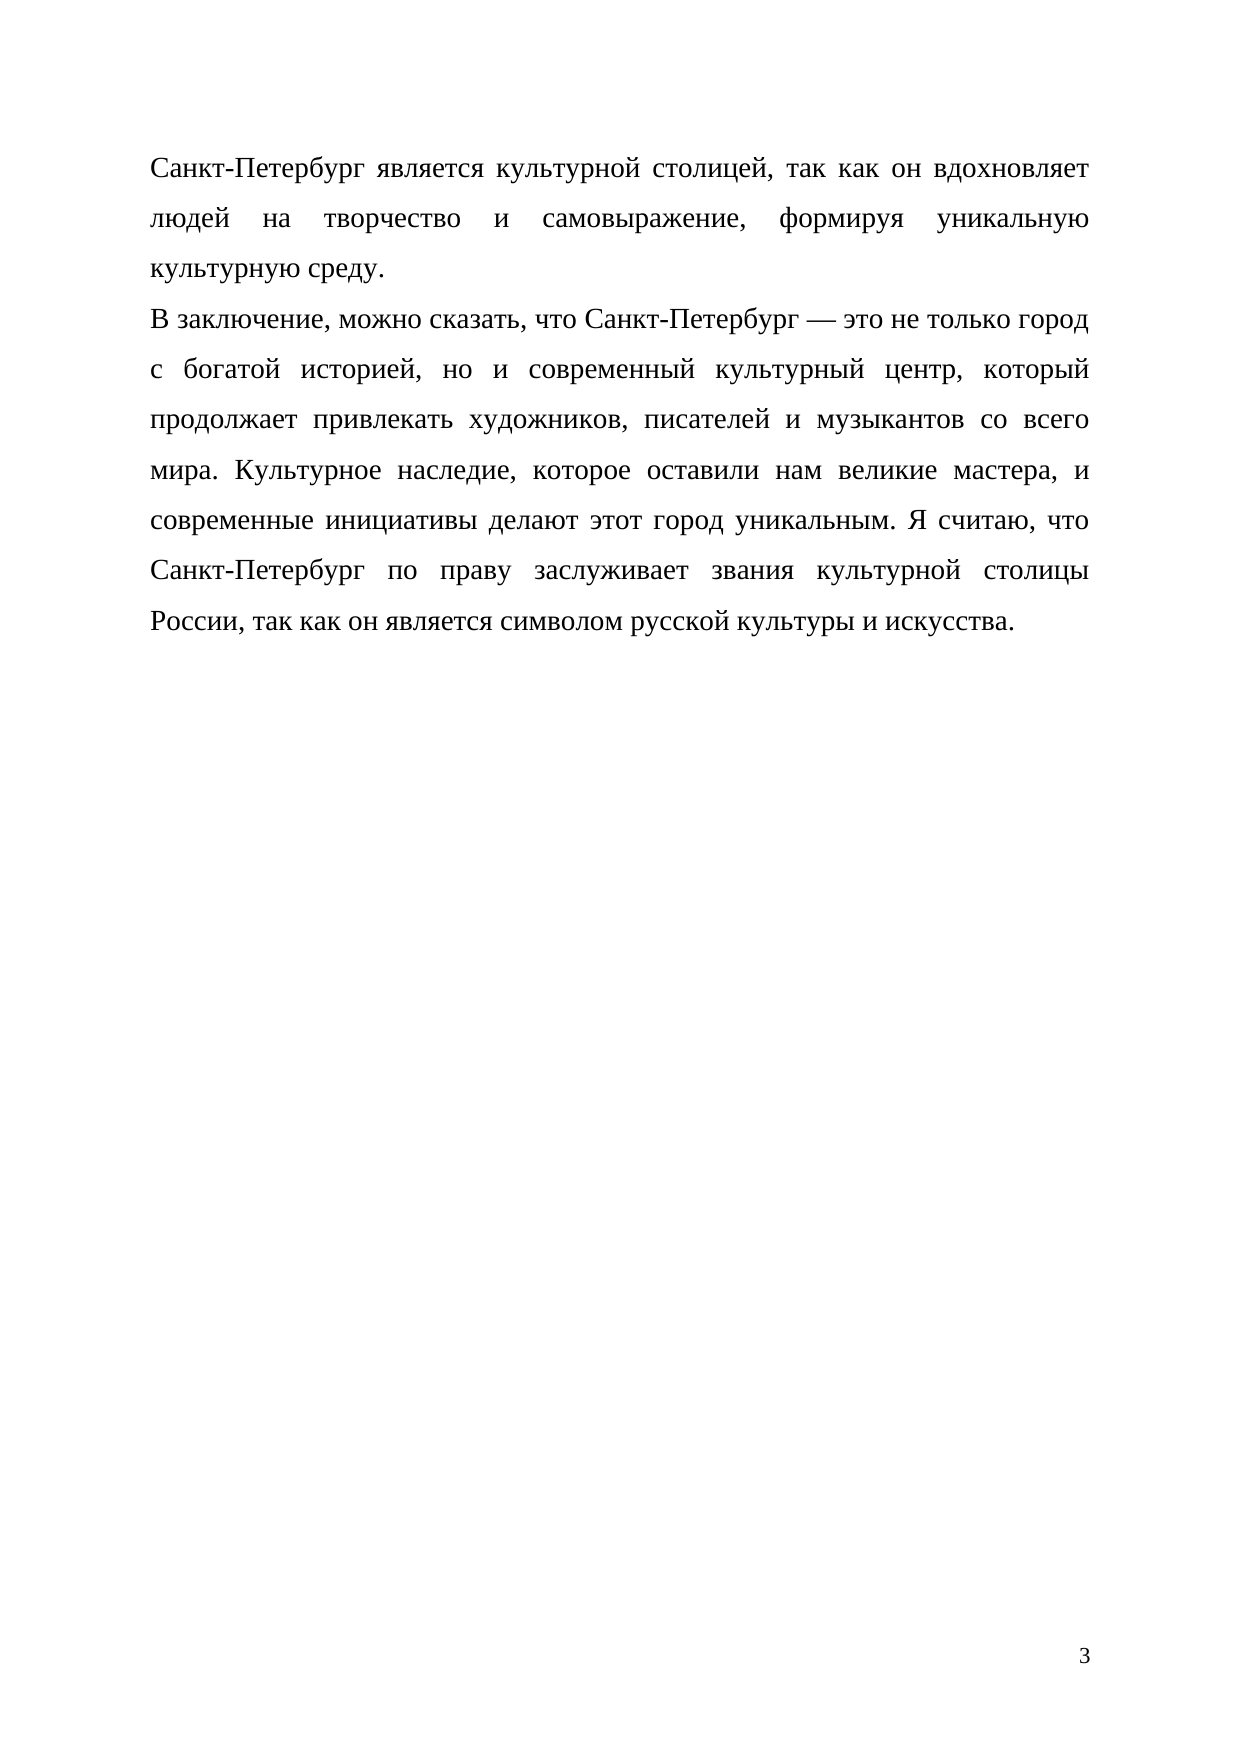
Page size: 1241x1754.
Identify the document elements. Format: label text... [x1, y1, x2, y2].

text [150, 150, 1090, 284]
text В заключение, можно сказать, что Санкт-Петербург — это не только город с богатой историей, но и современный культурный центр, который продолжает привлекать художников, писателей и музыкантов со всего мира. Культурное наследие, которое оставили нам великие мастера, и современные инициативы делают этот город уникальным. Я считаю, что Санкт-Петербург по праву заслуживает звания культурной столицы России, так как он является символом русской культуры и искусства. [150, 301, 1090, 636]
